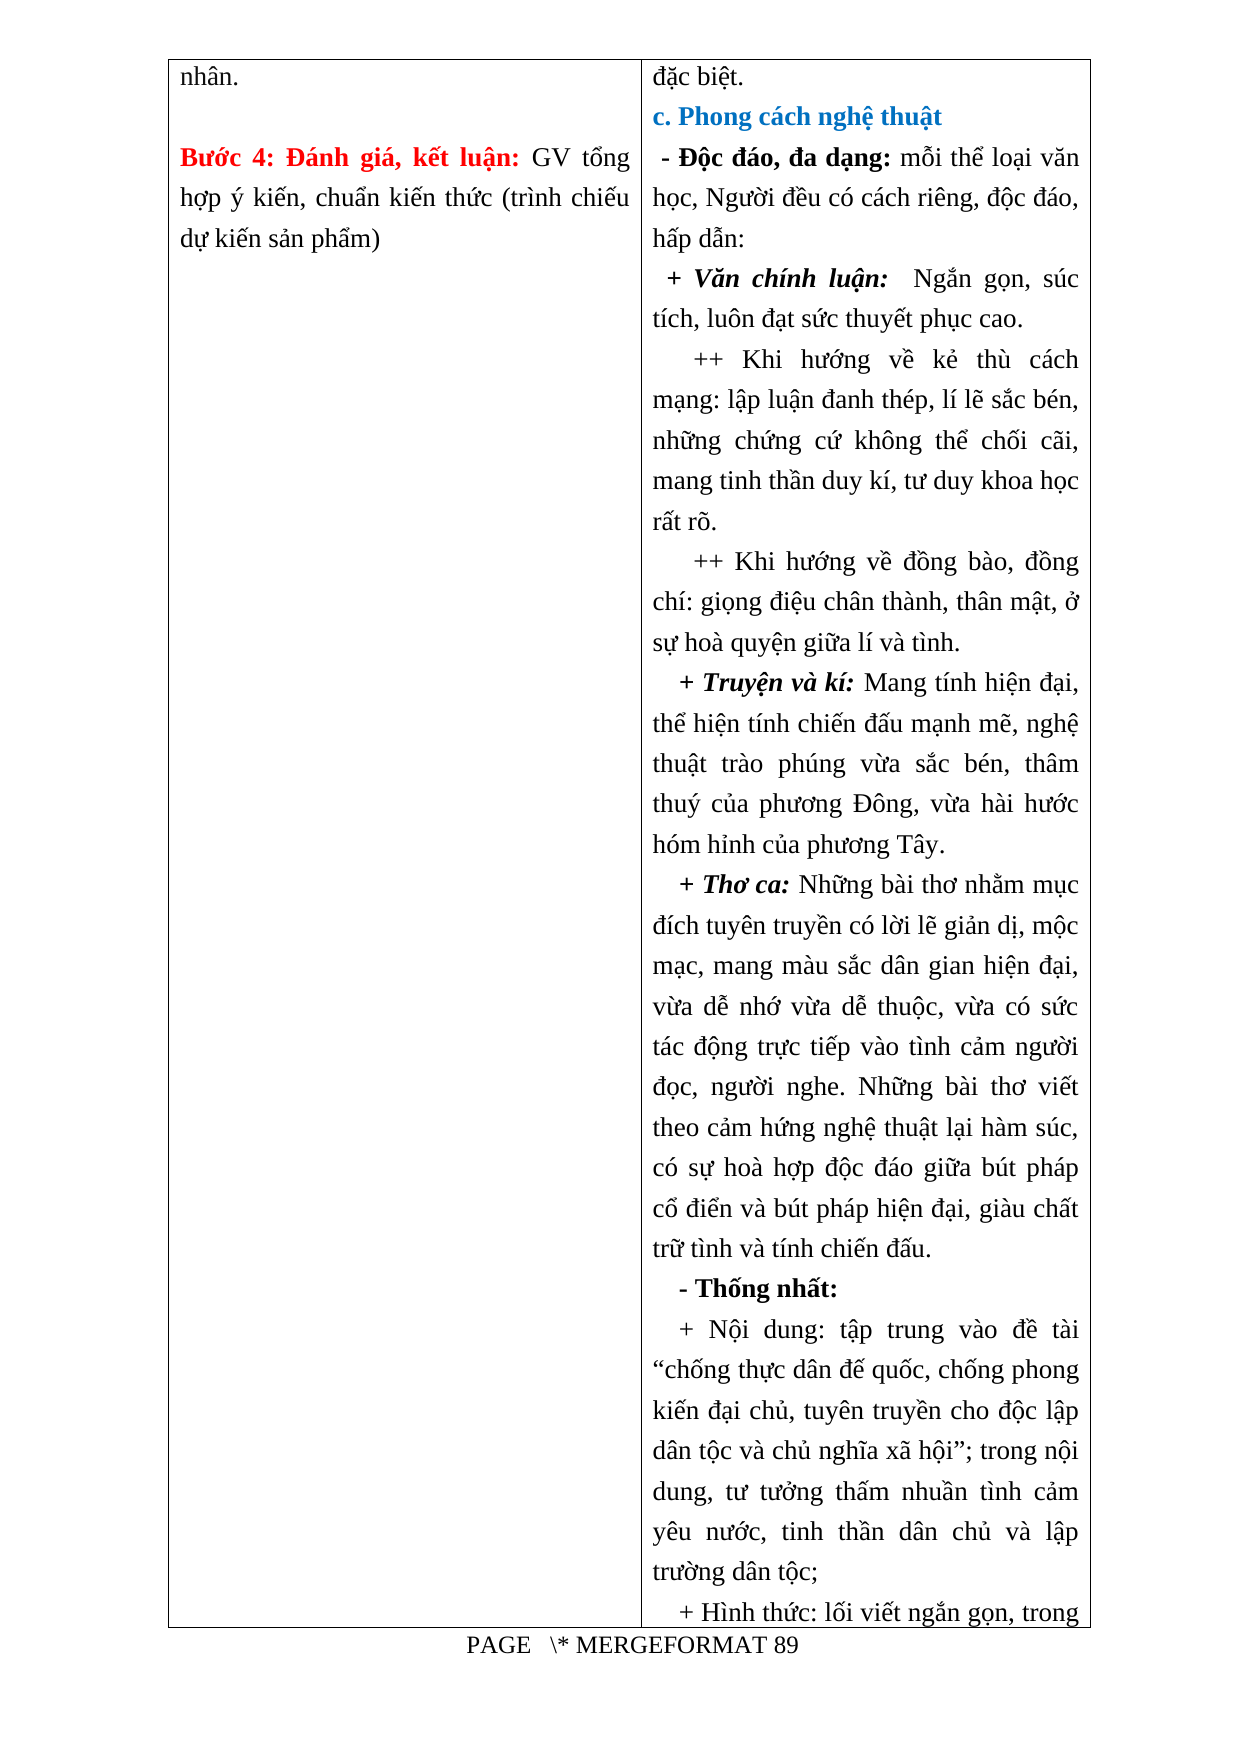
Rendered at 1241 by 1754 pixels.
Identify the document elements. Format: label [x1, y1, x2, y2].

table_cell [169, 60, 641, 1627]
table_cell [642, 60, 1090, 1627]
